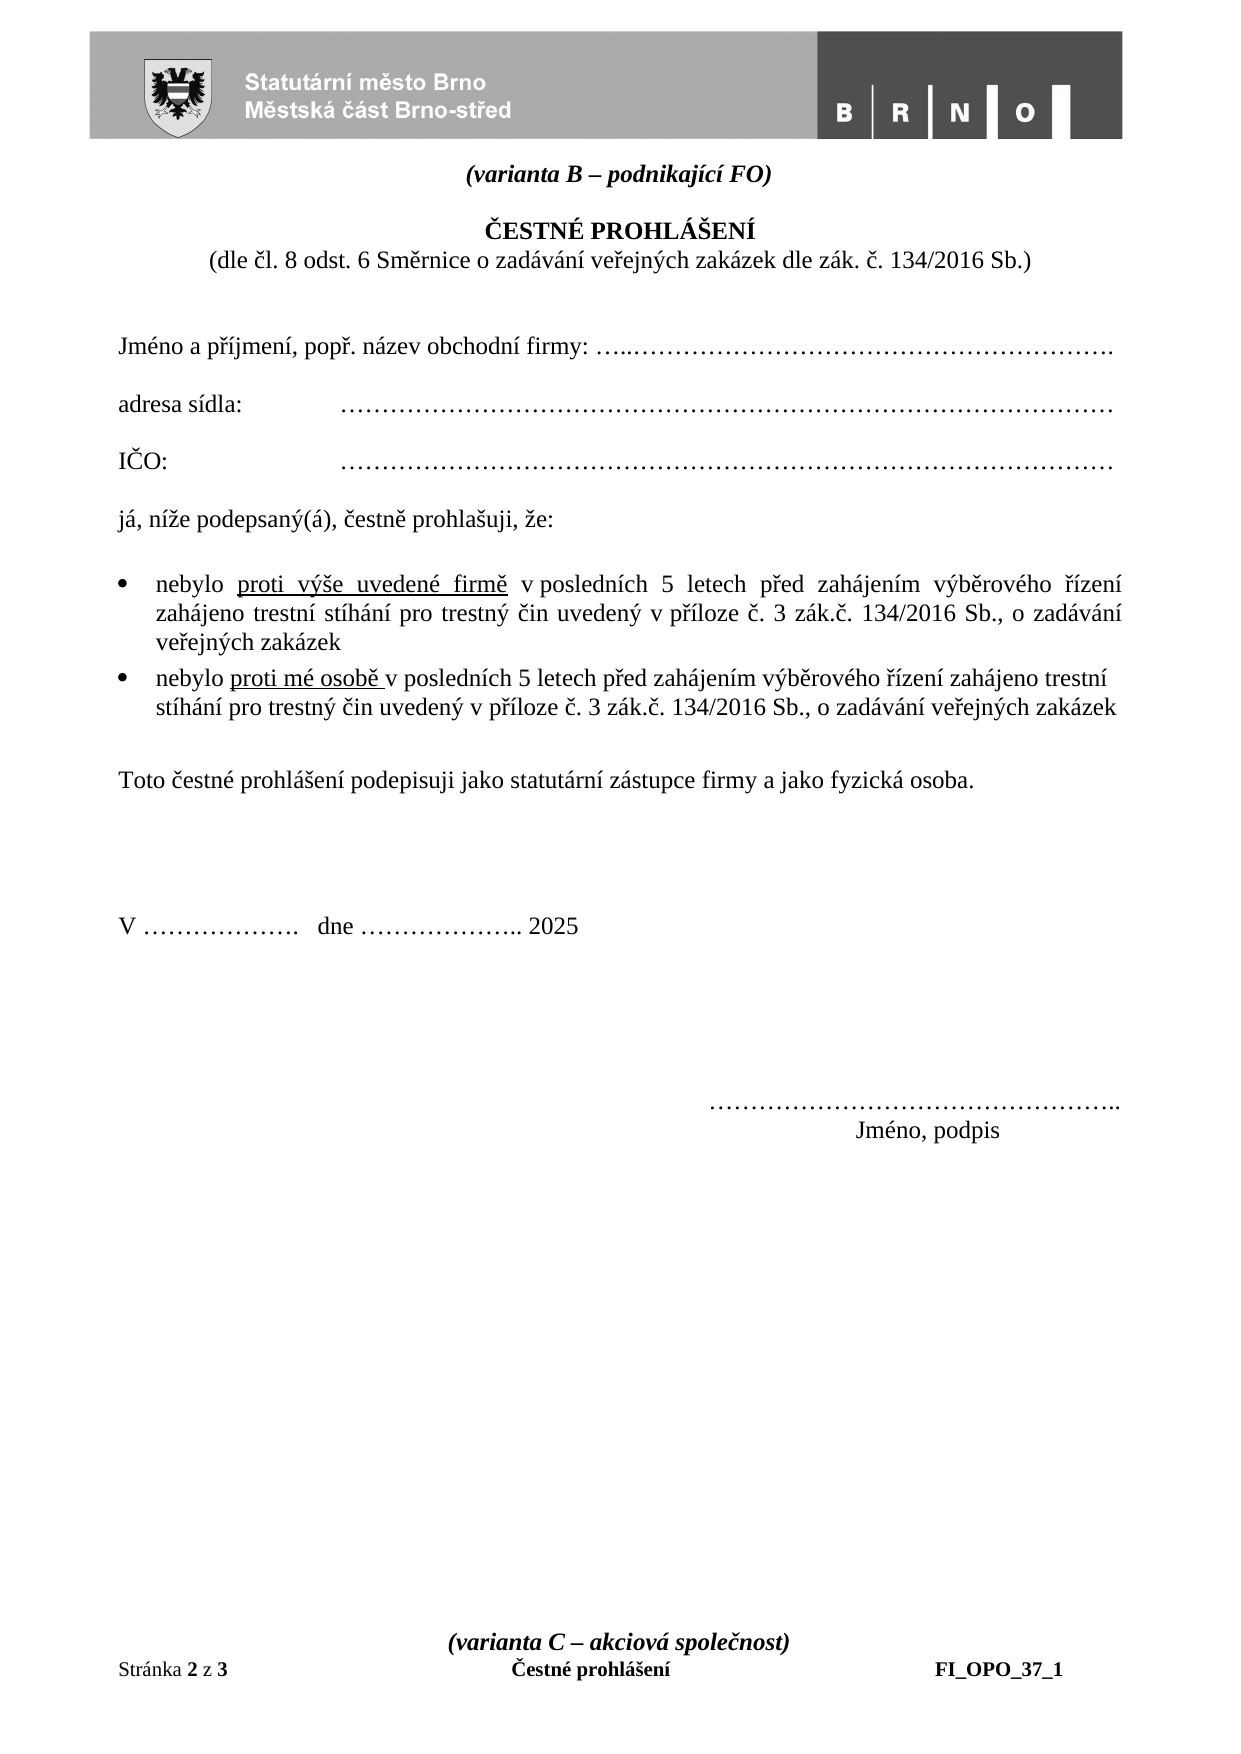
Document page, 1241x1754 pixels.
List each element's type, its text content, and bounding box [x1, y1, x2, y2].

text Toto čestné prohlášení podepisuji jako statutární zástupce firmy a jako fyzická osoba. [118, 765, 1122, 794]
text (varianta B – podnikající FO) [118, 159, 1122, 187]
text IČO: ………………………………………………………………………………… [118, 446, 1122, 475]
text V ………………. dne ……………….. 2025 [118, 911, 1122, 940]
text (varianta C – akciová společnost) [118, 1627, 1122, 1656]
list nebylo proti výše uvedené firmě v posledních 5 letech před zahájením výběrového řízení zahájeno trestní stíhání pro trestný čin uvedený v příloze č. 3 zák.č. 134/2016 Sb., o zadávání veřejných zakázek [118, 569, 1122, 655]
list nebylo proti mé osobě v posledních 5 letech před zahájením výběrového řízení zahájeno trestní stíhání pro trestný čin uvedený v příloze č. 3 zák.č. 134/2016 Sb., o zadávání veřejných zakázek [118, 663, 1122, 721]
picture [89, 31, 1123, 139]
text já, níže podepsaný(á), čestně prohlašuji, že: [118, 504, 1122, 532]
text ČESTNÉ PROHLÁŠENÍ [118, 216, 1122, 245]
text Jméno a příjmení, popř. název obchodní firmy: …..…………………………………………………. [118, 331, 1122, 360]
text Jméno, podpis [118, 1115, 1122, 1144]
text adresa sídla: ………………………………………………………………………………… [118, 389, 1122, 417]
text ………………………………………….. [634, 1086, 1122, 1115]
text (dle čl. 8 odst. 6 Směrnice o zadávání veřejných zakázek dle zák. č. 134/2016 Sb.) [118, 245, 1122, 274]
